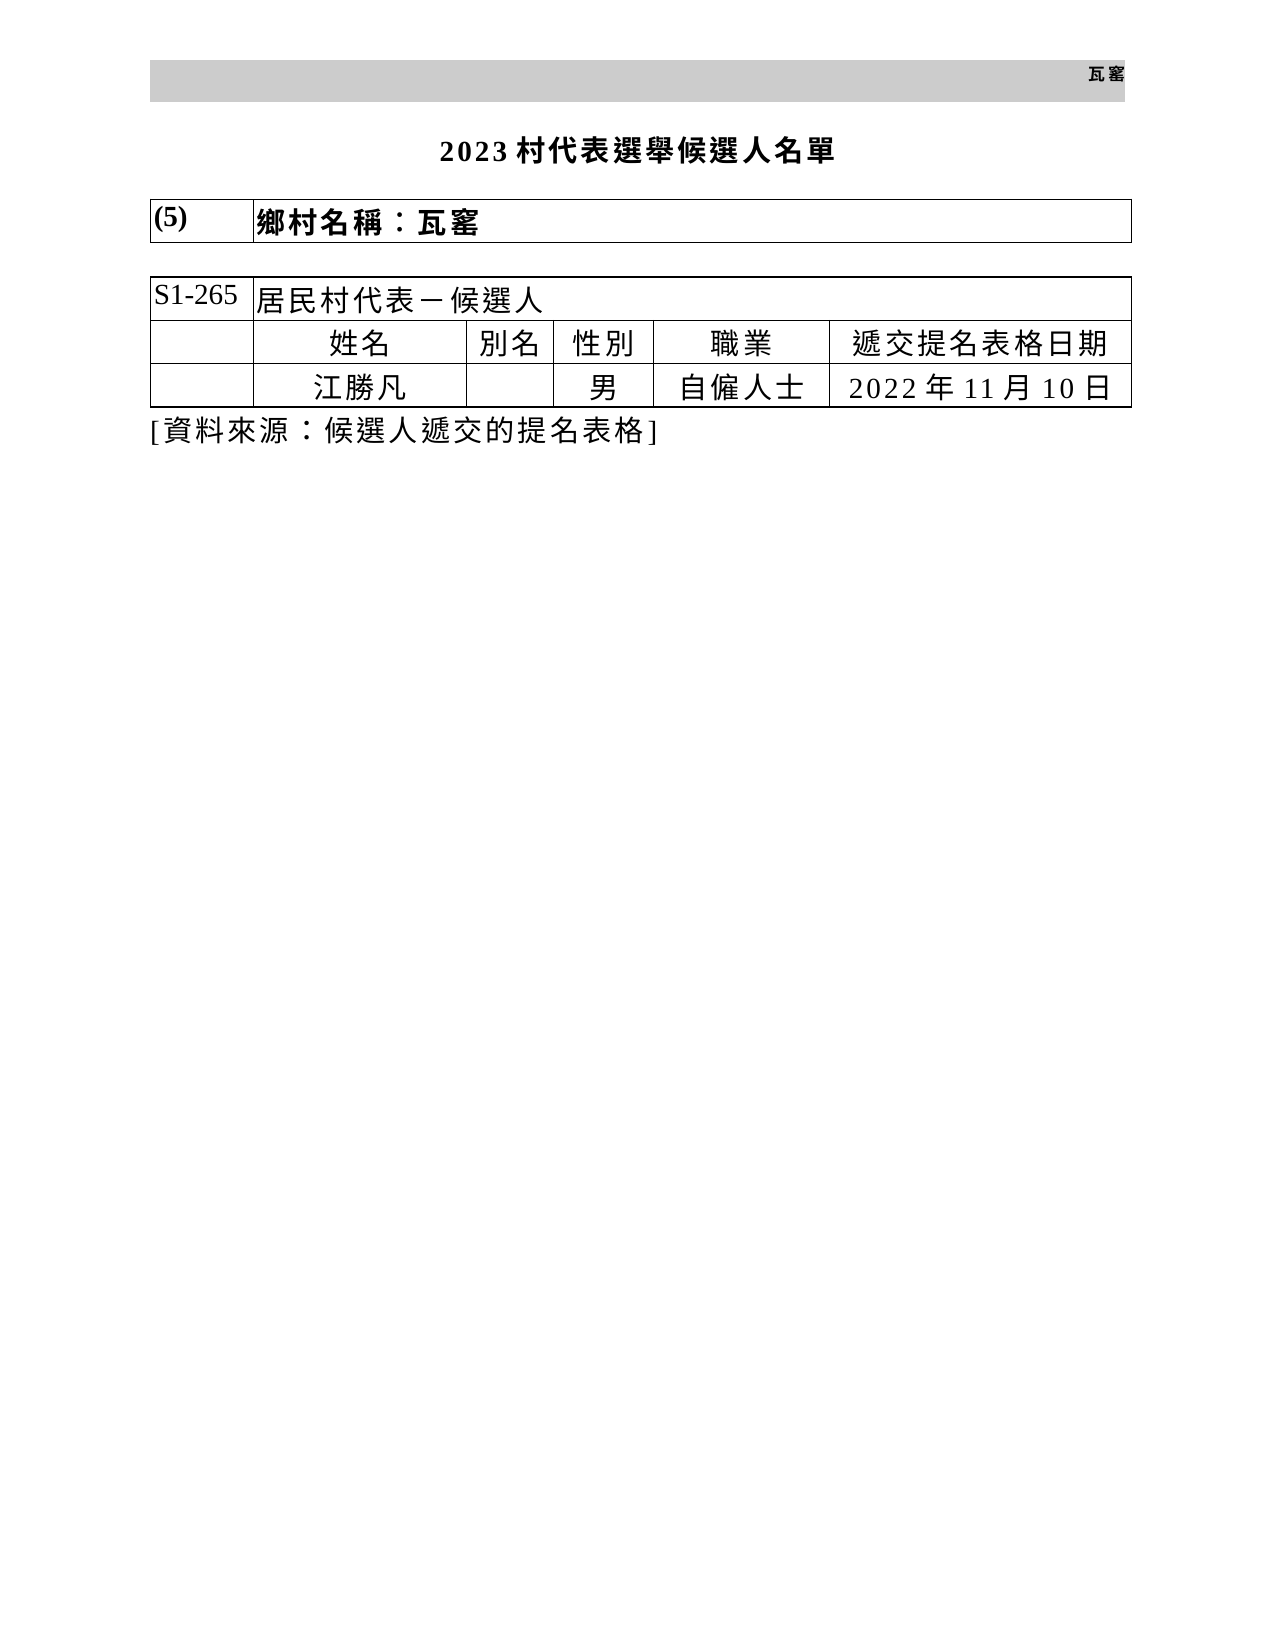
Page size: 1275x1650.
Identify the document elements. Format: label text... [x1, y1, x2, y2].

table_cell 別名 [467, 321, 553, 363]
table_header 鄉村名稱︰瓦窰 [254, 200, 1131, 242]
table_cell 男 [554, 364, 653, 406]
table_cell [467, 364, 553, 406]
table_cell 姓名 [254, 321, 466, 363]
text 2023村代表選舉候選人名單 [150, 127, 1125, 170]
table_cell 遞交提名表格日期 [830, 321, 1131, 363]
table_header S1-265 [151, 278, 253, 320]
subtitle 瓦窰 [150, 60, 1125, 102]
table_cell 2022年11月10日 [830, 364, 1131, 406]
table_cell [151, 321, 253, 363]
table_cell 自僱人士 [654, 364, 829, 406]
text [資料來源：候選人遞交的提名表格] [150, 408, 1125, 450]
table_cell [151, 364, 253, 406]
table_header 居民村代表－候選人 [254, 278, 1131, 320]
table_cell 職業 [654, 321, 829, 363]
table_header (5) [151, 200, 253, 242]
table_cell 性別 [554, 321, 653, 363]
table_cell 江勝凡 [254, 364, 466, 406]
